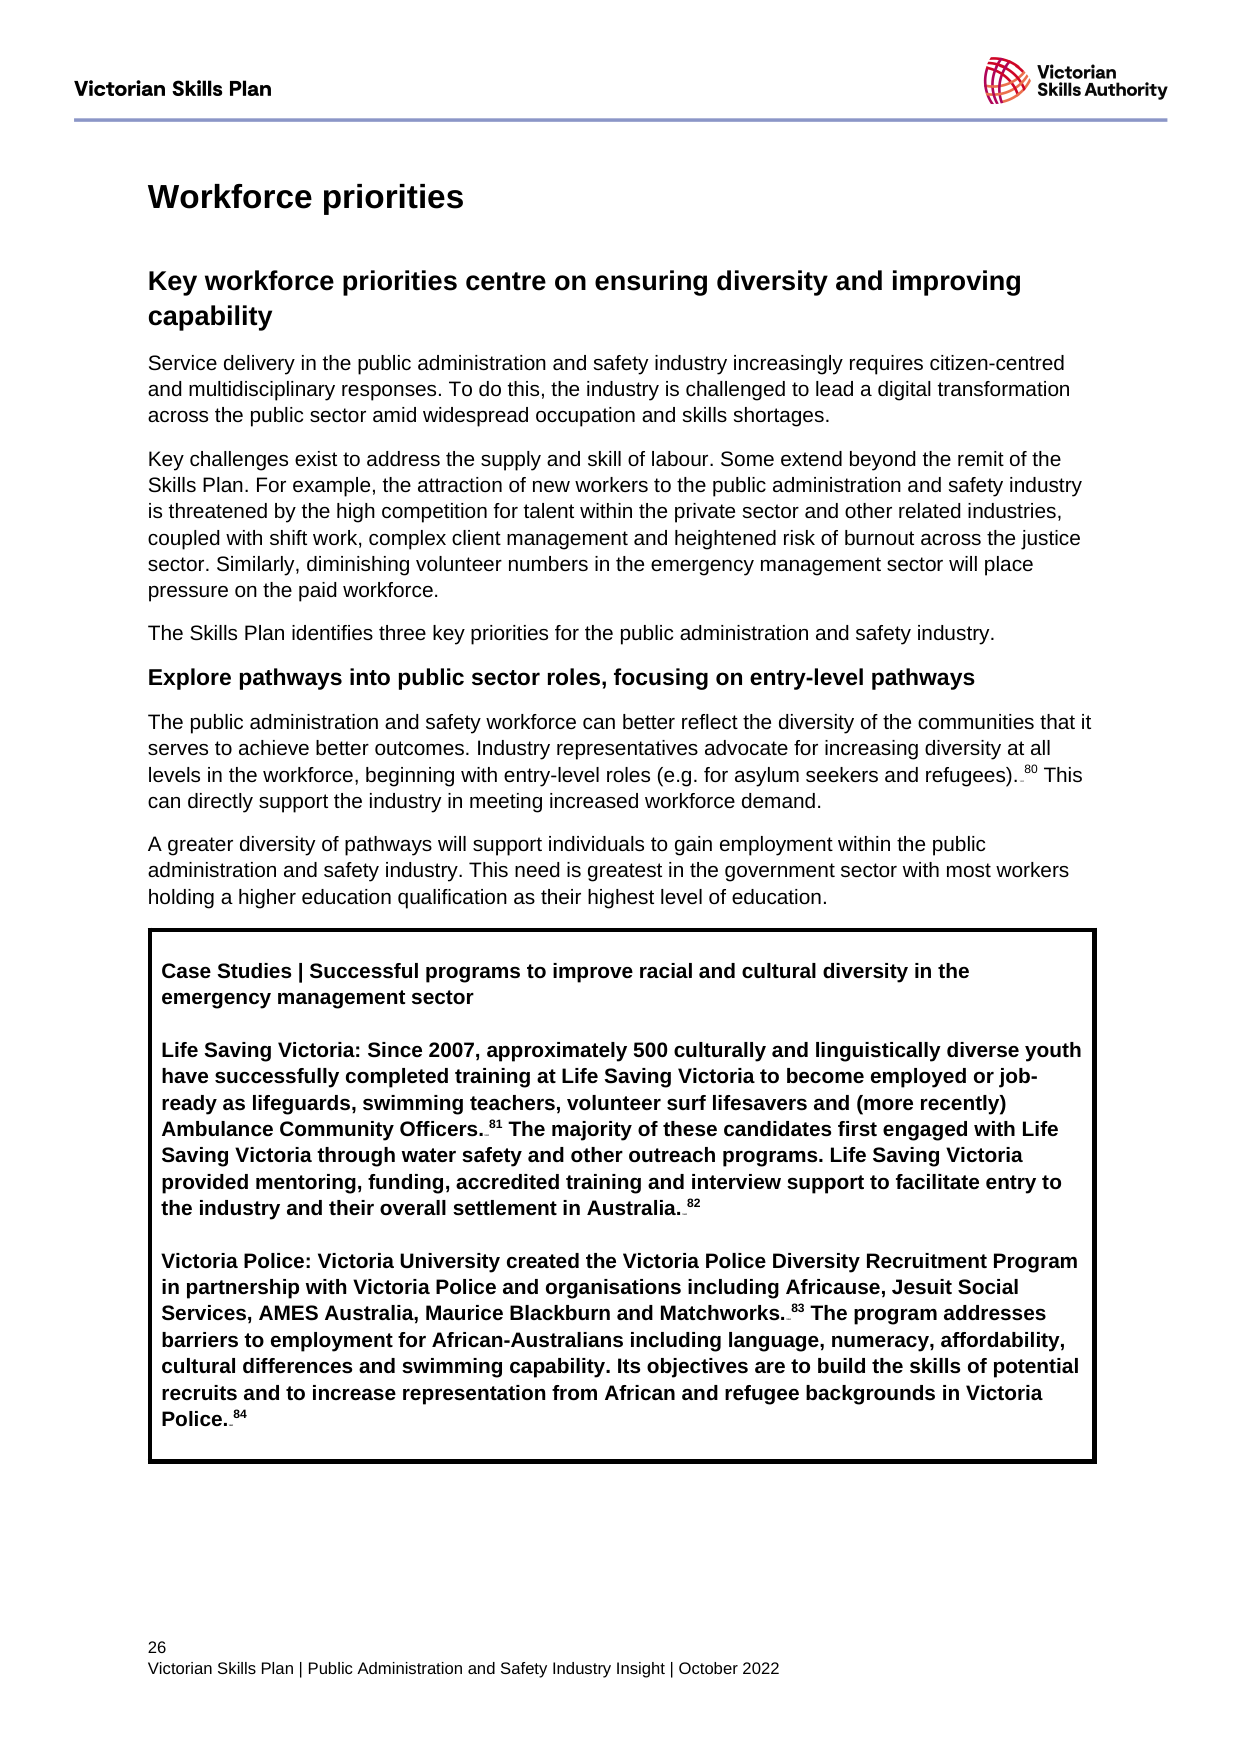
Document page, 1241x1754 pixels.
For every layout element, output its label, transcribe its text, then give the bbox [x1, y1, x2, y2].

table_header Case Studies | Successful programs to improve racial and cultural diversity in the emergency management sector Life Saving Victoria: Since 2007, approximately 500 culturally and linguistically diverse youth have successfully completed training at Life Saving Victoria to become employed or job-ready as lifeguards, swimming teachers, volunteer surf lifesavers and (more recently) Ambulance Community Officers.103F The majority of these candidates first engaged with Life Saving Victoria through water safety and other outreach programs. Life Saving Victoria provided mentoring, funding, accredited training and interview support to facilitate entry to the industry and their overall settlement in Australia.104F Victoria Police: Victoria University created the Victoria Police Diversity Recruitment Program in partnership with Victoria Police and organisations including Africause, Jesuit Social Services, AMES Australia, Maurice Blackburn and Matchworks.105F The program addresses barriers to employment for African-Australians including language, numeracy, affordability, cultural differences and swimming capability. Its objectives are to build the skills of potential recruits and to increase representation from African and refugee backgrounds in Victoria Police.106F [152, 932, 1092, 1459]
picture [0, 0, 1241, 134]
text The public administration and safety workforce can better reflect the diversity of the communities that it serves to achieve better outcomes. Industry representatives advocate for increasing diversity at all levels in the workforce, beginning with entry-level roles (e.g. for asylum seekers and refugees).102F This can directly support the industry in meeting increased workforce demand. [148, 710, 1092, 813]
text The Skills Plan identifies three key priorities for the public administration and safety industry. [148, 621, 1092, 645]
subtitle Key workforce priorities centre on ensuring diversity and improving capability [148, 265, 1092, 331]
text A greater diversity of pathways will support individuals to gain employment within the public administration and safety industry. This need is greatest in the government sector with most workers holding a higher education qualification as their highest level of education. [148, 832, 1092, 908]
text Service delivery in the public administration and safety industry increasingly requires citizen-centred and multidisciplinary responses. To do this, the industry is challenged to lead a digital transformation across the public sector amid widespread occupation and skills shortages. [148, 351, 1092, 427]
subtitle Explore pathways into public sector roles, focusing on entry-level pathways [148, 664, 1092, 691]
text Key challenges exist to address the supply and skill of labour. Some extend beyond the remit of the Skills Plan. For example, the attraction of new workers to the public administration and safety industry is threatened by the high competition for talent within the private sector and other related industries, coupled with shift work, complex client management and heightened risk of burnout across the justice sector. Similarly, diminishing volunteer numbers in the emergency management sector will place pressure on the paid workforce. [148, 446, 1092, 602]
subtitle Workforce priorities [148, 177, 1092, 216]
